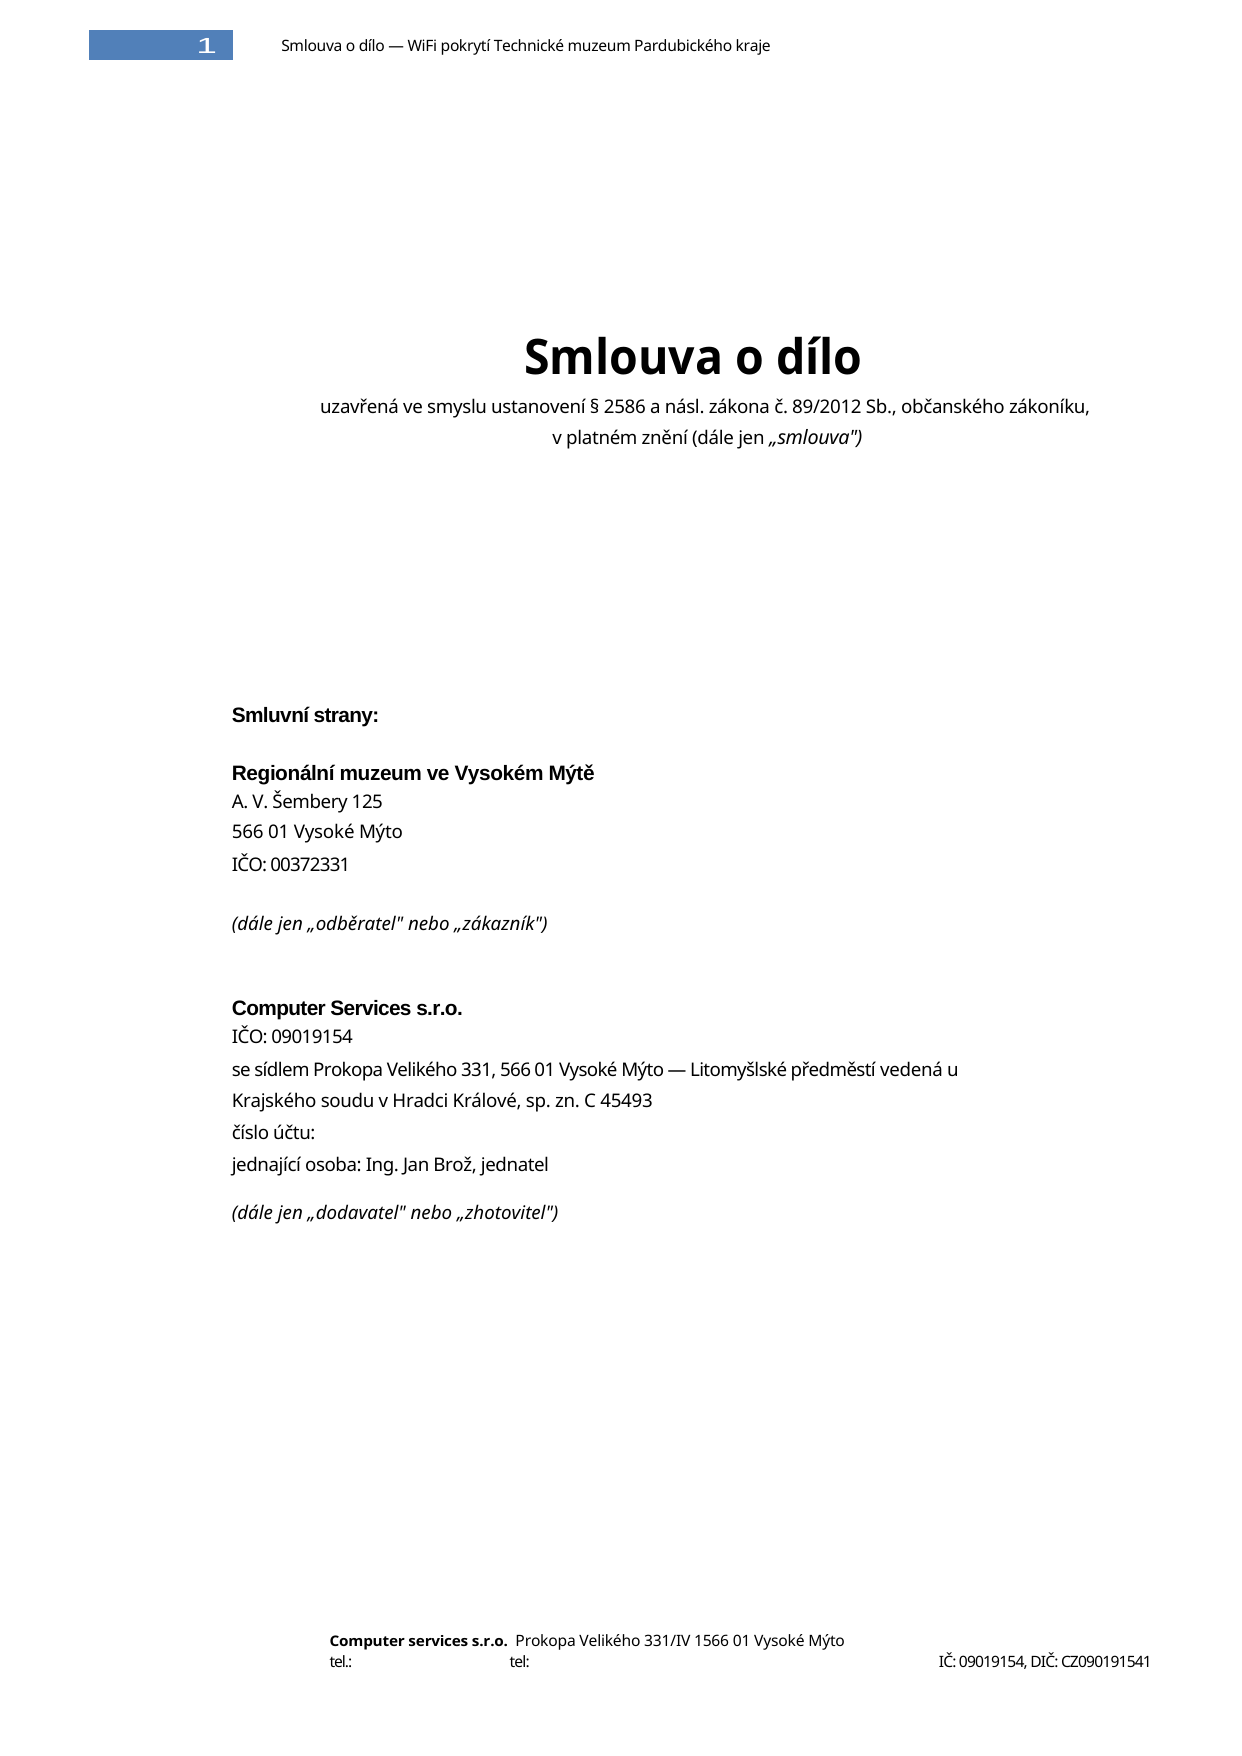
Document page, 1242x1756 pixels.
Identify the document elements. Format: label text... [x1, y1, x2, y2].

text jednající osoba: Ing. Jan Brož, jednatel [232, 1151, 1145, 1177]
table_header 1 [89, 30, 233, 60]
text Smlouva o dílo [524, 329, 1145, 386]
text Computer Services s.r.o. [232, 996, 1145, 1020]
table_header Smlouva o dílo — WiFi pokrytí Technické muzeum Pardubického kraje [233, 30, 1139, 60]
text (dále jen „dodavatel" nebo „zhotovitel") [232, 1199, 1145, 1225]
text číslo účtu: [232, 1122, 1145, 1144]
text 566 01 Vysoké Mýto [232, 818, 1145, 843]
text se sídlem Prokopa Velikého 331, 566 01 Vysoké Mýto — Litomyšlské předměstí vedená u Krajského soudu v Hradci Králové, sp. zn. C 45493 [232, 1056, 965, 1113]
text IČO: 00372331 [232, 851, 1145, 876]
text uzavřená ve smyslu ustanovení § 2586 a násl. zákona č. 89/2012 Sb., občanského zákoníku, v platném znění (dále jen „smlouva") [269, 393, 1145, 451]
text (dále jen „odběratel" nebo „zákazník") [232, 910, 1145, 936]
text IČO: 09019154 [232, 1023, 1145, 1049]
text Smluvní strany: [232, 703, 1145, 727]
text Regionální muzeum ve Vysokém Mýtě A. V. Šembery 125 [232, 760, 605, 814]
